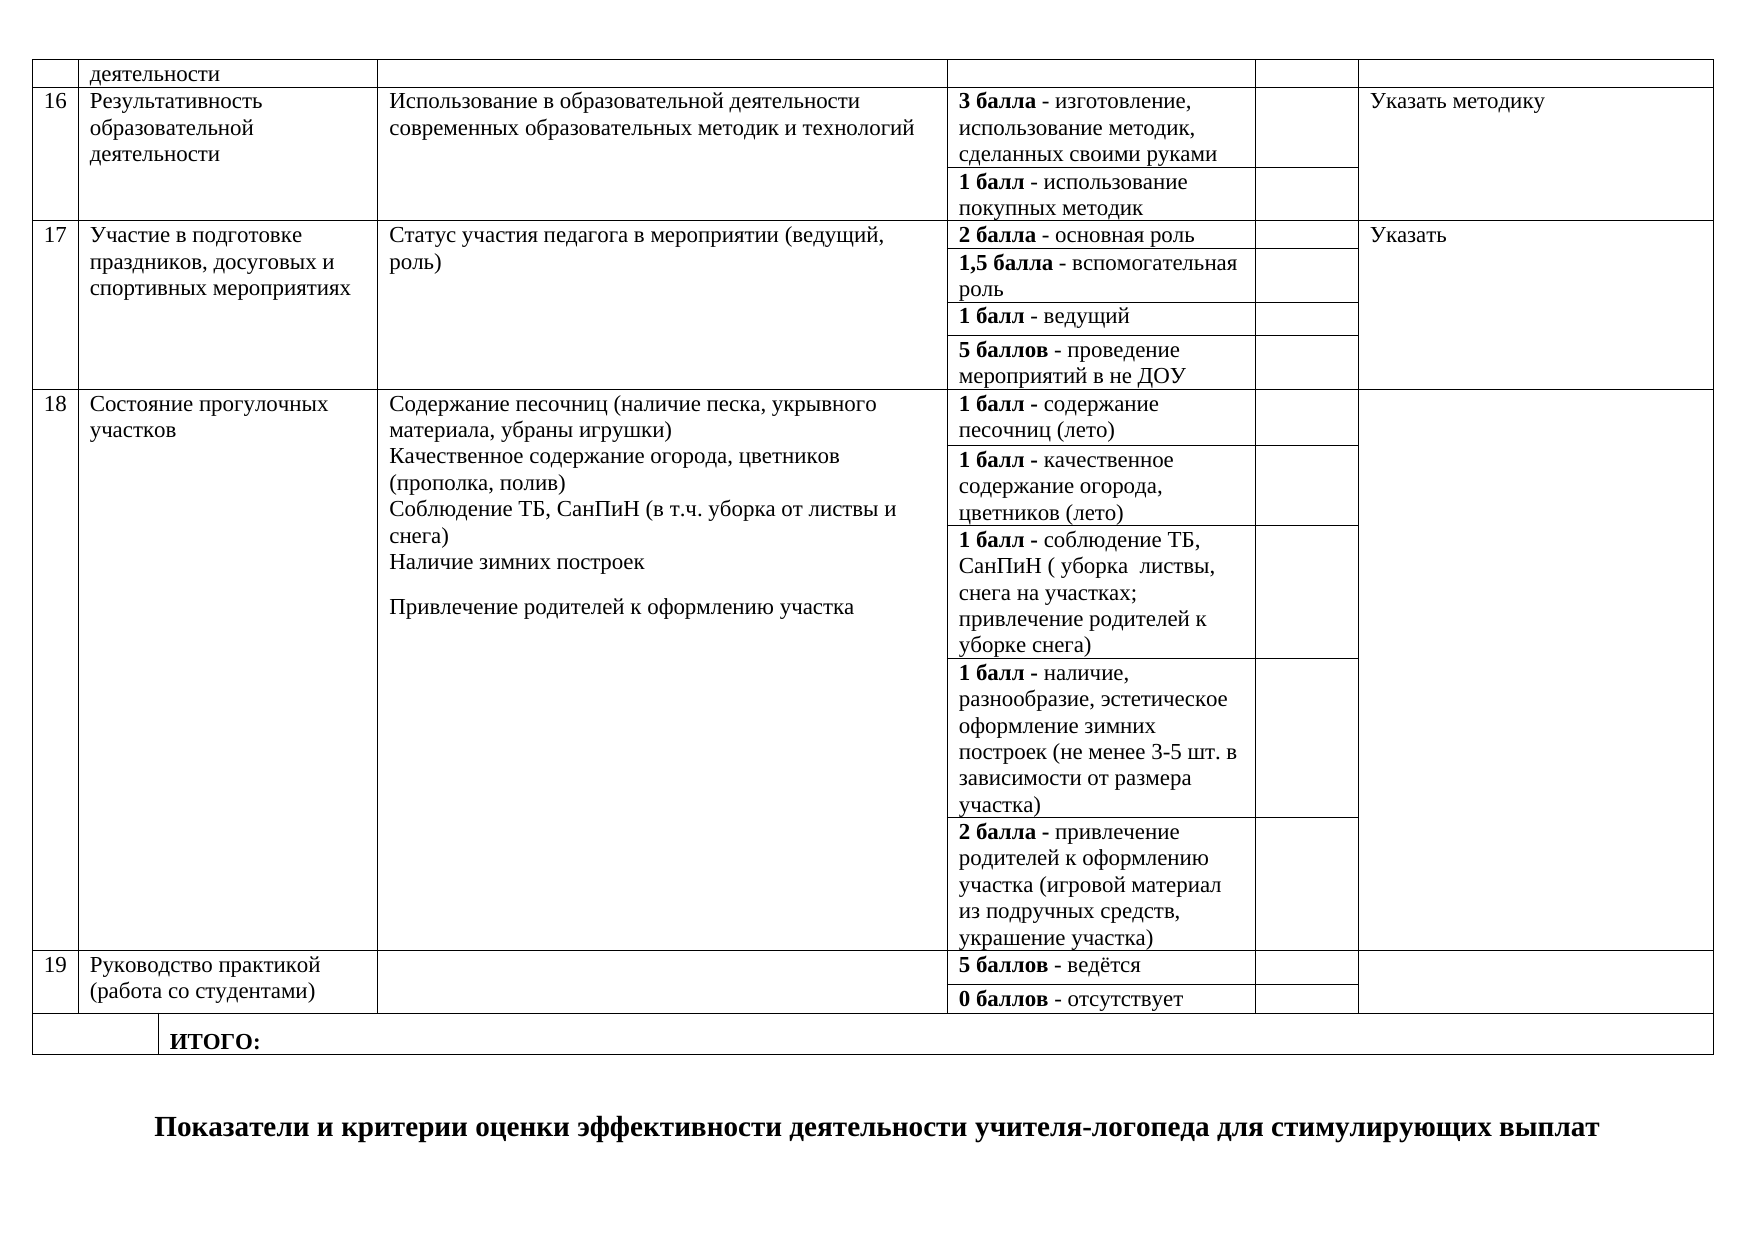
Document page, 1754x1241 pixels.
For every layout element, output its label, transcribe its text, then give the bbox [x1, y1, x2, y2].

table_cell [1256, 221, 1358, 248]
table_cell [1256, 951, 1358, 984]
table_cell Указать [1359, 221, 1713, 389]
table_cell Статус участия педагога в мероприятии (ведущий, роль) [378, 221, 947, 389]
table_cell [1359, 951, 1713, 1012]
table_cell [1256, 985, 1358, 1012]
text Показатели и критерии оценки эффективности деятельности учителя-логопеда для стимулирующих выплат [118, 1109, 1636, 1143]
table_cell 0 баллов - отсутствует [948, 985, 1255, 1012]
table_cell 1 балл - использование покупных методик [948, 168, 1255, 220]
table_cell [948, 60, 1255, 87]
table_cell 3 балла - изготовление, использование методик, сделанных своими руками [948, 88, 1255, 167]
table_cell [1256, 336, 1358, 389]
table_cell 5 баллов - проведение мероприятий в не ДОУ [948, 336, 1255, 389]
table_cell [378, 951, 947, 1012]
table_cell 1 балл - наличие, разнообразие, эстетическое оформление зимних построек (не менее 3-5 шт. в зависимости от размера участка) [948, 659, 1255, 817]
table_cell [1256, 446, 1358, 525]
table_cell Указать методику [1359, 88, 1713, 220]
table_cell [1256, 88, 1358, 167]
table_cell 18 [33, 390, 78, 950]
table_cell [1256, 526, 1358, 658]
table_cell 1 балл - соблюдение ТБ, СанПиН ( уборка листвы, снега на участках; привлечение родителей к уборке снега) [948, 526, 1255, 658]
table_cell 1,5 балла - вспомогательная роль [948, 249, 1255, 302]
table_cell [1256, 818, 1358, 950]
table_cell [1256, 60, 1358, 87]
table_cell [1256, 249, 1358, 302]
table_cell 1 балл - качественное содержание огорода, цветников (лето) [948, 446, 1255, 525]
table_cell Руководство практикой (работа со студентами) [79, 951, 377, 1012]
table_cell [1256, 659, 1358, 817]
table_cell Состояние прогулочных участков [79, 390, 377, 950]
table_cell 17 [33, 221, 78, 389]
table_cell 1 балл - ведущий [948, 303, 1255, 335]
table_cell Содержание песочниц (наличие песка, укрывного материала, убраны игрушки) Качественное содержание огорода, цветников (прополка, полив) Соблюдение ТБ, СанПиН (в т.ч. уборка от листвы и снега) Наличие зимних построек Привлечение родителей к оформлению участка [378, 390, 947, 950]
table_cell 19 [33, 951, 78, 1012]
table_cell Результативность образовательной деятельности [79, 88, 377, 220]
table_cell [33, 1014, 158, 1054]
table_cell [1256, 390, 1358, 445]
table_cell 2 балла - привлечение родителей к оформлению участка (игровой материал из подручных средств, украшение участка) [948, 818, 1255, 950]
table_cell 2 балла - основная роль [948, 221, 1255, 248]
table_cell Участие в подготовке праздников, досуговых и спортивных мероприятиях [79, 221, 377, 389]
table_cell 1 балл - содержание песочниц (лето) [948, 390, 1255, 445]
table_cell 16 [33, 88, 78, 220]
table_cell Использование в образовательной деятельности современных образовательных методик и технологий [378, 88, 947, 220]
table_cell 5 баллов - ведётся [948, 951, 1255, 984]
table_cell [1256, 168, 1358, 220]
table_cell [1256, 303, 1358, 335]
table_cell ИТОГО: [159, 1014, 1713, 1054]
table_cell [1359, 390, 1713, 950]
